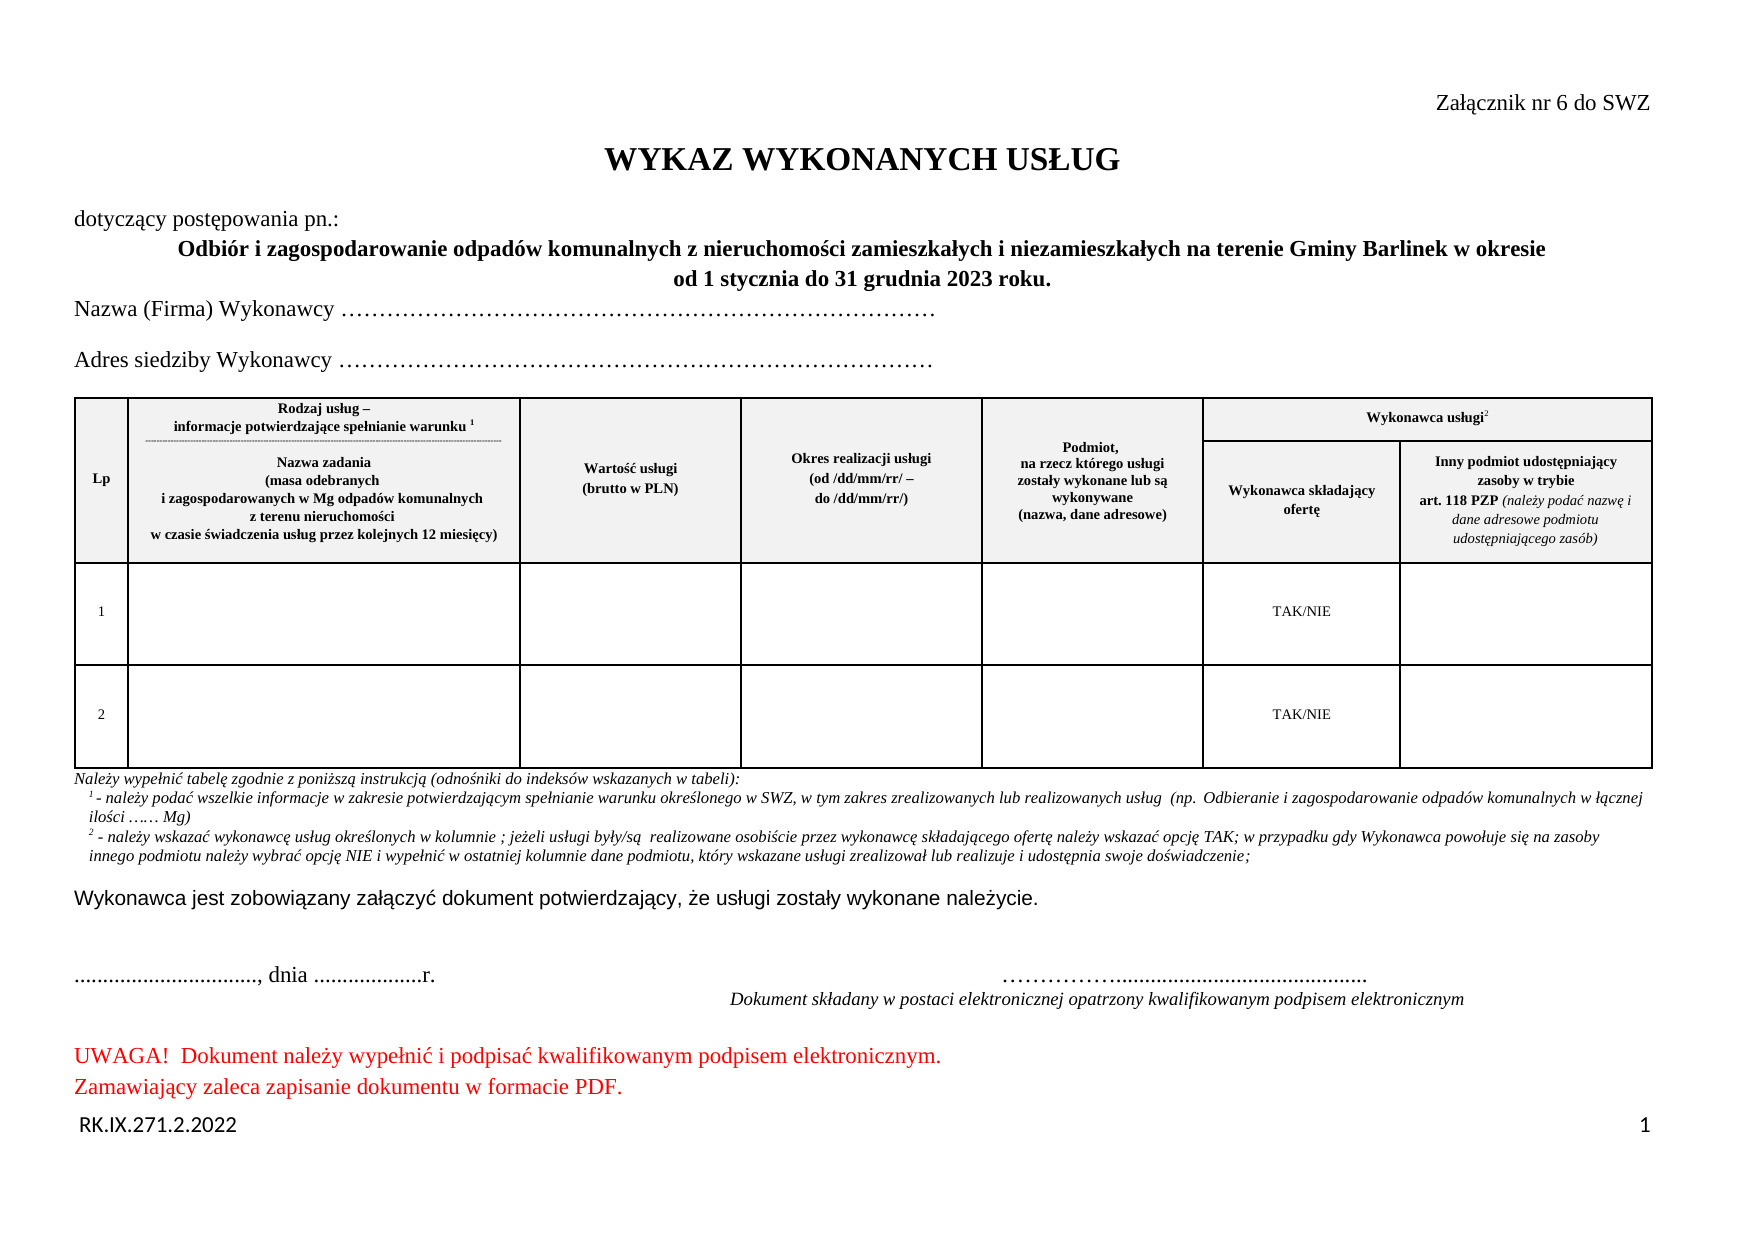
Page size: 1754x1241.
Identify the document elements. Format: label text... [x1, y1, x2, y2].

table_cell TAK/NIE [1204, 666, 1399, 767]
text od 1 stycznia do 31 grudnia 2023 roku. [74, 265, 1651, 291]
text Odbiór i zagospodarowanie odpadów komunalnych z nieruchomości zamieszkałych i niezamieszkałych na terenie Gminy Barlinek w okresie [74, 235, 1651, 261]
table_header Okres realizacji usługi (od /dd/mm/rr/ – do /dd/mm/rr/) [742, 399, 981, 562]
table_cell [742, 564, 981, 664]
text WYKAZ WYKONANYCH USŁUG [74, 140, 1651, 178]
text Zamawiający zaleca zapisanie dokumentu w formacie PDF. [74, 1073, 1651, 1099]
table_header Podmiot, na rzecz którego usługi zostały wykonane lub są wykonywane (nazwa, dane adresowe) [983, 399, 1202, 562]
table_header Wartość usługi (brutto w PLN) [521, 399, 740, 562]
table_cell [1401, 666, 1651, 767]
table_cell Inny podmiot udostępniający zasoby w trybie art. 118 PZP (należy podać nazwę i dane adresowe podmiotu udostępniającego zasób) [1401, 442, 1651, 562]
text Adres siedziby Wykonawcy …………………………………………………………………… [74, 346, 1651, 373]
table_cell TAK/NIE [1204, 564, 1399, 664]
table_cell [742, 666, 981, 767]
table_cell Wykonawca składający ofertę [1204, 442, 1399, 562]
table_header Rodzaj usług – informacje potwierdzające spełnianie warunku 1 ------------------------------------------------------------------------------------------------------------------------------- Nazwa zadania (masa odebranych i zagospodarowanych w Mg odpadów komunalnych z terenu nieruchomości w czasie świadczenia usług przez kolejnych 12 miesięcy) [129, 399, 519, 562]
table_cell 1 [76, 564, 127, 664]
table_cell [129, 666, 519, 767]
text dotyczący postępowania pn.: [74, 204, 1651, 231]
text Należy wypełnić tabelę zgodnie z poniższą instrukcją (odnośniki do indeksów wskazanych w tabeli): [74, 769, 1651, 788]
text Załącznik nr 6 do SWZ [74, 89, 1651, 115]
table_cell [983, 564, 1202, 664]
table_cell [129, 564, 519, 664]
text 1 - należy podać wszelkie informacje w zakresie potwierdzającym spełnianie warunku określonego w SWZ, w tym zakres zrealizowanych lub realizowanych usług (np. Odbieranie i zagospodarowanie odpadów komunalnych w łącznej ilości …… Mg) [89, 788, 1651, 826]
table_header Lp [76, 399, 127, 562]
table_cell [521, 666, 740, 767]
table_cell [1401, 564, 1651, 664]
table_cell [521, 564, 740, 664]
table_cell [983, 666, 1202, 767]
text Nazwa (Firma) Wykonawcy …………………………………………………………………… [74, 295, 1651, 322]
table_header Wykonawca usługi2 [1204, 399, 1651, 440]
text UWAGA! Dokument należy wypełnić i podpisać kwalifikowanym podpisem elektronicznym. [74, 1043, 1651, 1069]
text 2 - należy wskazać wykonawcę usług określonych w kolumnie ; jeżeli usługi były/są realizowane osobiście przez wykonawcę składającego ofertę należy wskazać opcję TAK; w przypadku gdy Wykonawca powołuje się na zasoby innego podmiotu należy wybrać opcję NIE i wypełnić w ostatniej kolumnie dane podmiotu, który wskazane usługi zrealizował lub realizuje i udostępnia swoje doświadczenie; [89, 826, 1651, 865]
table_cell 2 [76, 666, 127, 767]
text ................................, dnia ...................r. ……………............................................ [74, 961, 1651, 988]
text Wykonawca jest zobowiązany załączyć dokument potwierdzający, że usługi zostały wykonane należycie. [74, 886, 1651, 910]
text Dokument składany w postaci elektronicznej opatrzony kwalifikowanym podpisem elektronicznym [546, 988, 1651, 1009]
